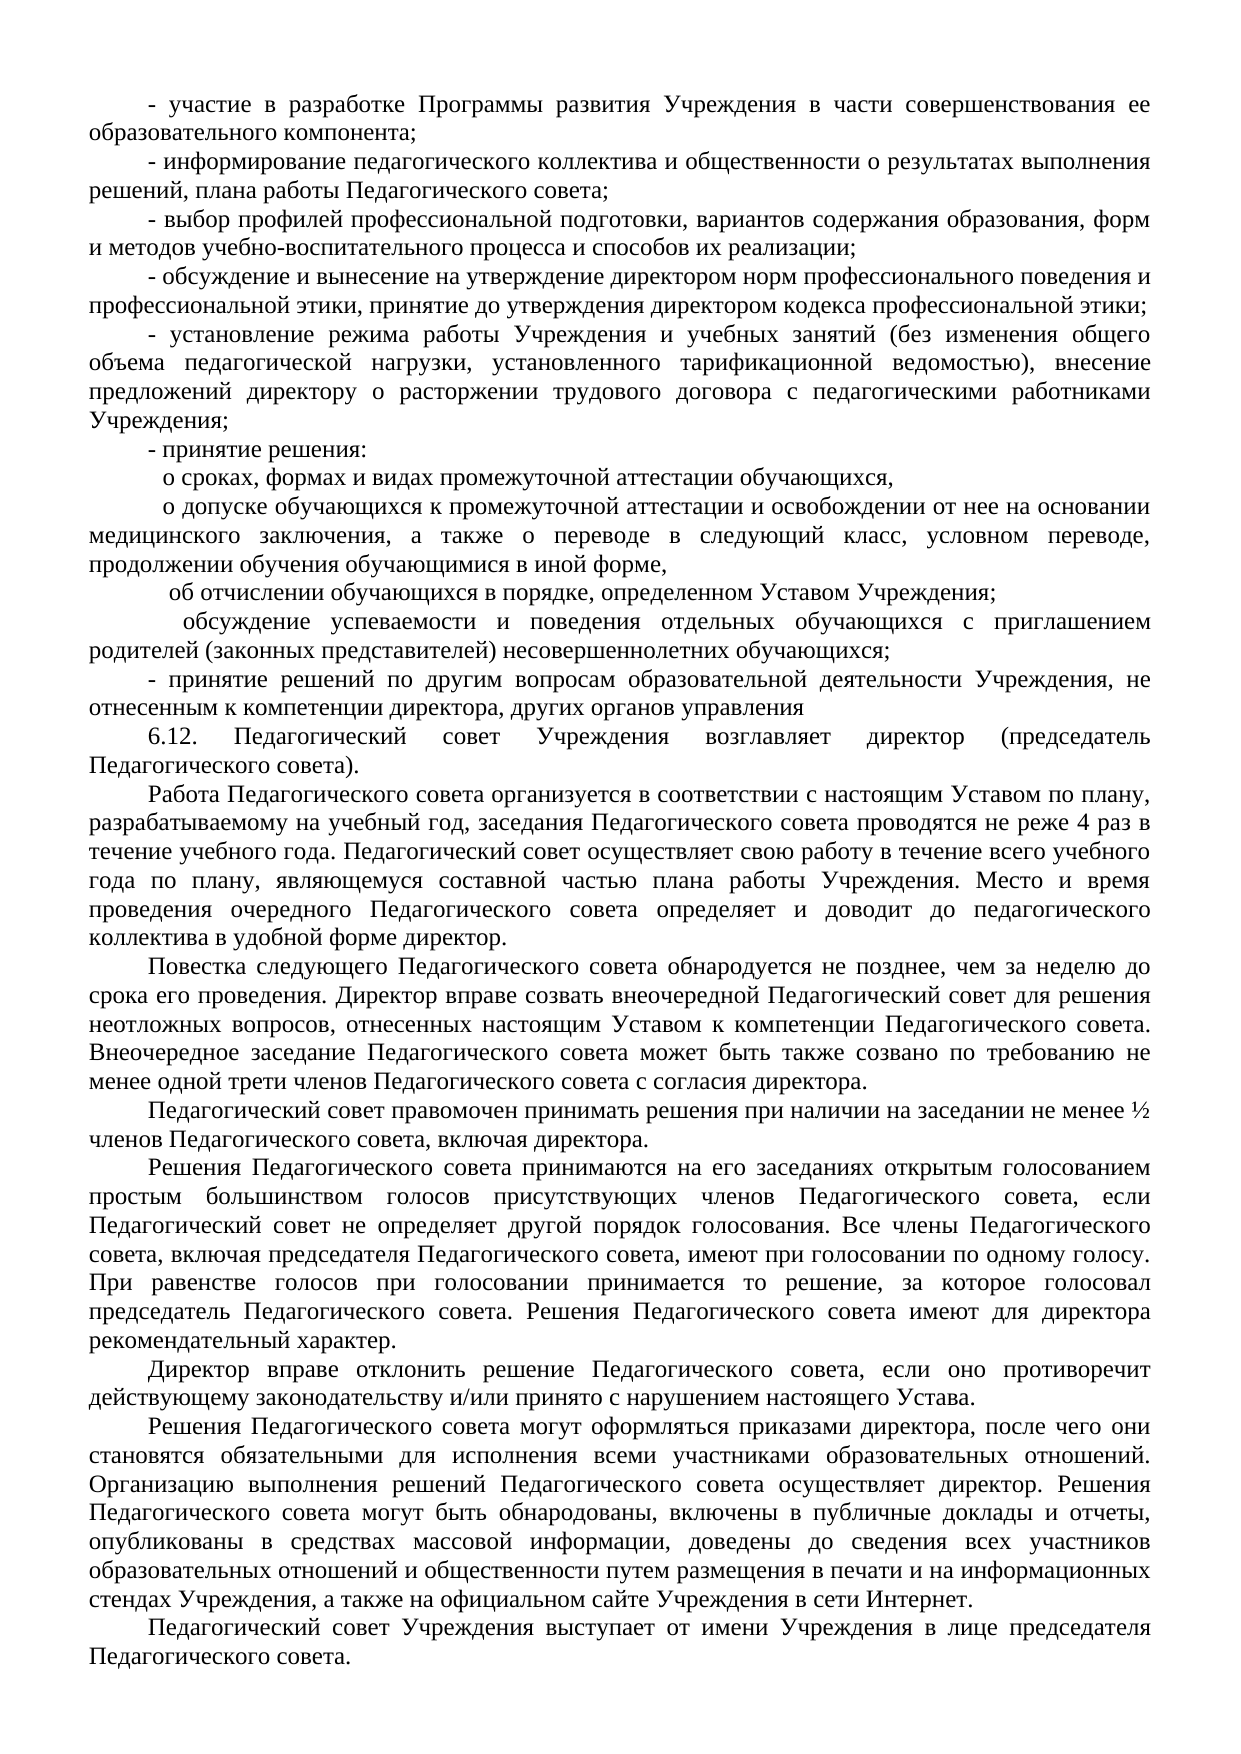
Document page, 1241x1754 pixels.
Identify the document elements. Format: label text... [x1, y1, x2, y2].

text Повестка следующего Педагогического совета обнародуется не позднее, чем за неделю до срока его проведения. Директор вправе созвать внеочередной Педагогический совет для решения неотложных вопросов, отнесенных настоящим Уставом к компетенции Педагогического совета. Внеочередное заседание Педагогического совета может быть также созвано по требованию не менее одной трети членов Педагогического совета с согласия директора. [89, 951, 1152, 1095]
text 6.12. Педагогический совет Учреждения возглавляет директор (председатель Педагогического совета). [89, 721, 1152, 779]
text об отчислении обучающихся в порядке, определенном Уставом Учреждения; [89, 577, 1152, 606]
text Директор вправе отклонить решение Педагогического совета, если оно противоречит действующему законодательству и/или принято с нарушением настоящего Устава. [89, 1354, 1152, 1411]
text обсуждение успеваемости и поведения отдельных обучающихся с приглашением родителей (законных представителей) несовершеннолетних обучающихся; [89, 606, 1152, 664]
text о сроках, формах и видах промежуточной аттестации обучающихся, [89, 462, 1152, 491]
text - обсуждение и вынесение на утверждение директором норм профессионального поведения и профессиональной этики, принятие до утверждения директором кодекса профессиональной этики; [89, 261, 1152, 319]
text - участие в разработке Программы развития Учреждения в части совершенствования ее образовательного компонента; [89, 89, 1152, 146]
text - принятие решений по другим вопросам образовательной деятельности Учреждения, не отнесенным к компетенции директора, других органов управления [89, 664, 1152, 721]
text - установление режима работы Учреждения и учебных занятий (без изменения общего объема педагогической нагрузки, установленного тарификационной ведомостью), внесение предложений директору о расторжении трудового договора с педагогическими работниками Учреждения; [89, 319, 1152, 434]
text Работа Педагогического совета организуется в соответствии с настоящим Уставом по плану, разрабатываемому на учебный год, заседания Педагогического совета проводятся не реже 4 раз в течение учебного года. Педагогический совет осуществляет свою работу в течение всего учебного года по плану, являющемуся составной частью плана работы Учреждения. Место и время проведения очередного Педагогического совета определяет и доводит до педагогического коллектива в удобной форме директор. [89, 779, 1152, 951]
text - информирование педагогического коллектива и общественности о результатах выполнения решений, плана работы Педагогического совета; [89, 146, 1152, 204]
text о допуске обучающихся к промежуточной аттестации и освобождении от нее на основании медицинского заключения, а также о переводе в следующий класс, условном переводе, продолжении обучения обучающимися в иной форме, [89, 491, 1152, 577]
text - принятие решения: [89, 434, 1152, 462]
text Педагогический совет правомочен принимать решения при наличии на заседании не менее ½ членов Педагогического совета, включая директора. [89, 1095, 1152, 1152]
text Решения Педагогического совета могут оформляться приказами директора, после чего они становятся обязательными для исполнения всеми участниками образовательных отношений. Организацию выполнения решений Педагогического совета осуществляет директор. Решения Педагогического совета могут быть обнародованы, включены в публичные доклады и отчеты, опубликованы в средствах массовой информации, доведены до сведения всех участников образовательных отношений и общественности путем размещения в печати и на информационных стендах Учреждения, а также на официальном сайте Учреждения в сети Интернет. [89, 1411, 1152, 1612]
text - выбор профилей профессиональной подготовки, вариантов содержания образования, форм и методов учебно-воспитательного процесса и способов их реализации; [89, 204, 1152, 261]
text Решения Педагогического совета принимаются на его заседаниях открытым голосованием простым большинством голосов присутствующих членов Педагогического совета, если Педагогический совет не определяет другой порядок голосования. Все члены Педагогического совета, включая председателя Педагогического совета, имеют при голосовании по одному голосу. При равенстве голосов при голосовании принимается то решение, за которое голосовал председатель Педагогического совета. Решения Педагогического совета имеют для директора рекомендательный характер. [89, 1152, 1152, 1354]
text Педагогический совет Учреждения выступает от имени Учреждения в лице председателя Педагогического совета. [89, 1612, 1152, 1670]
